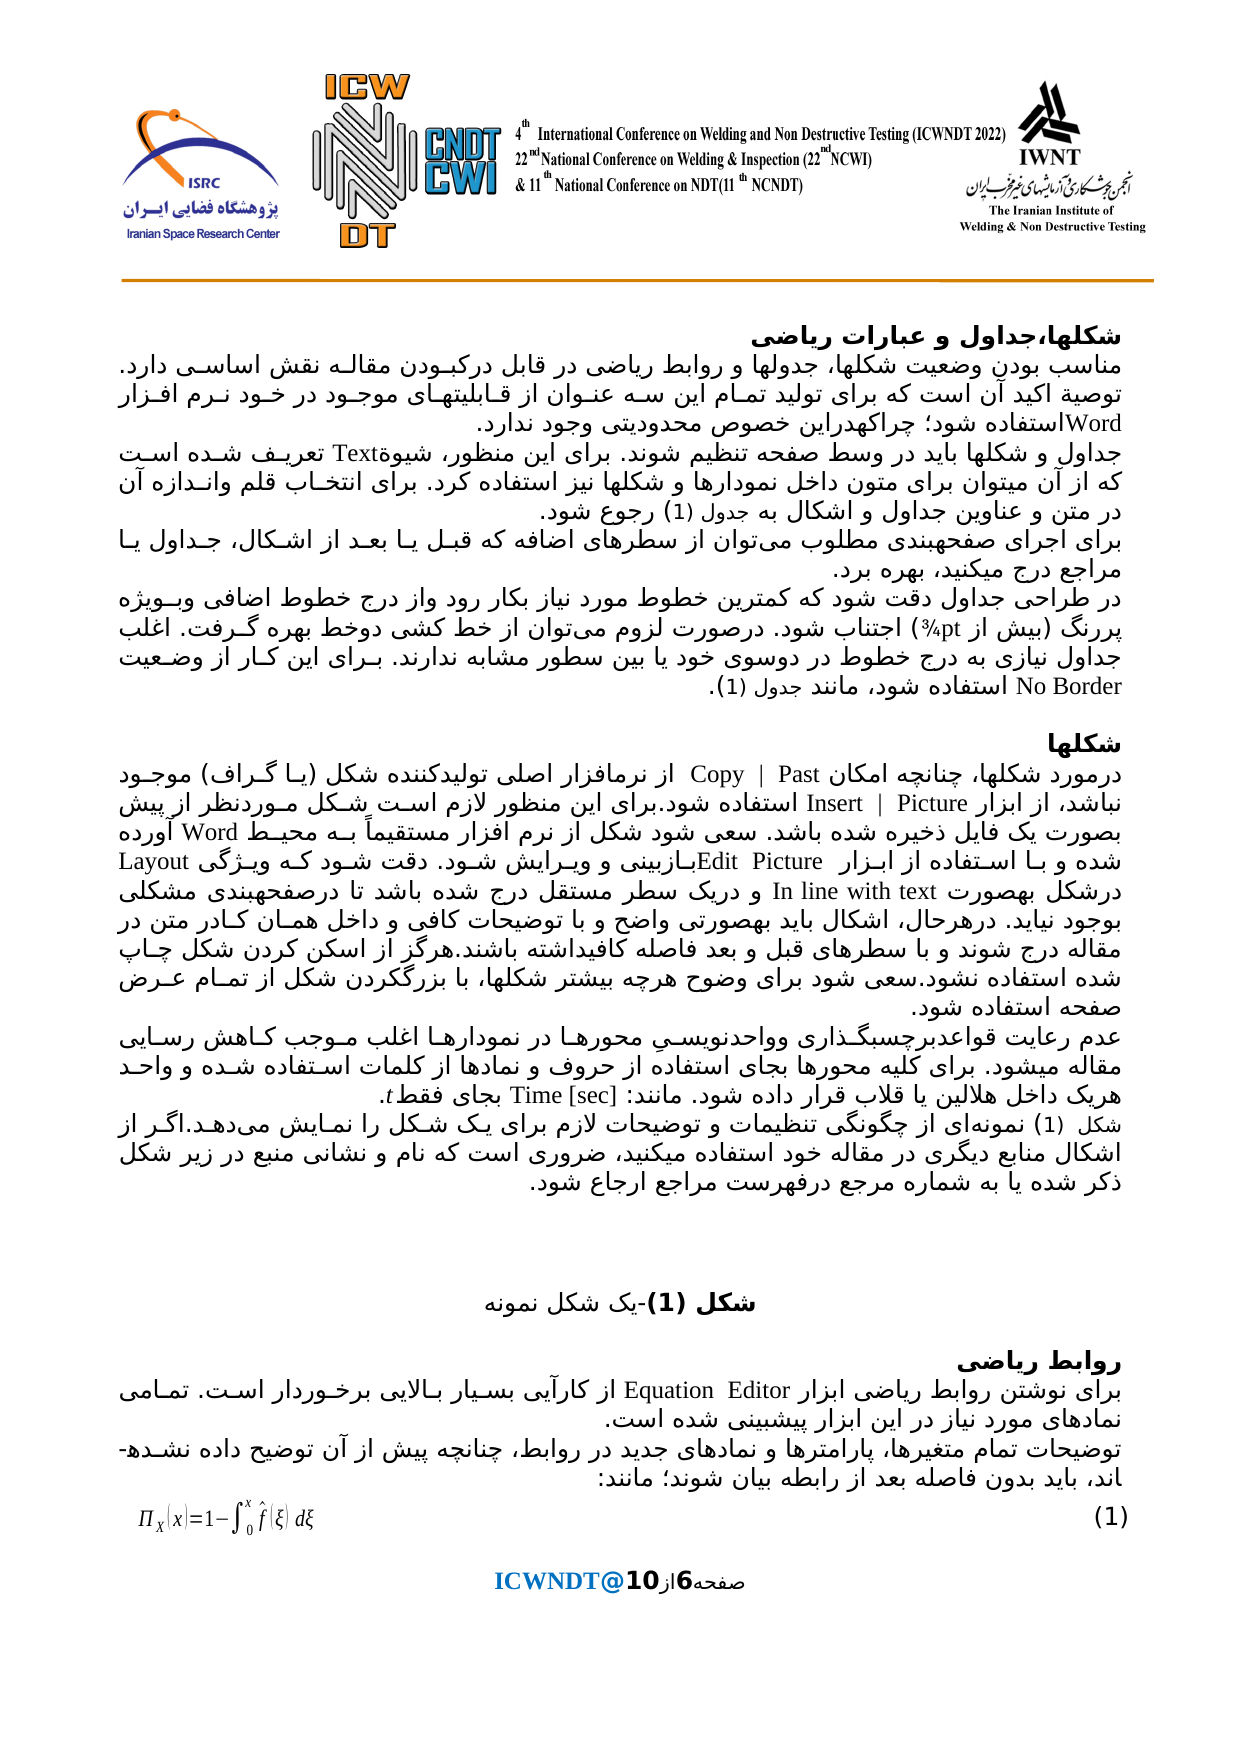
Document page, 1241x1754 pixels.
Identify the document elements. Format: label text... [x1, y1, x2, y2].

table_header [126, 1492, 965, 1540]
subtitle شکلها [118, 729, 1122, 759]
text شکل (1) نمونه‏‌ای از چگونگی تنظيمات و توضيحات لازم برای يک شکل را نمايش می‏‌دهد.اگر از اشکال منابع ديگری در مقاله خود استفاده میکنيد، ضروری است که نام و نشانی منبع در زير شکل ذکر شده يا به شماره مرجع درفهرست مراجع ارجاع شود. [118, 1109, 1122, 1197]
text در طراحی جداول دقت شود که کمترين خطوط مورد نياز بکار رود واز درج خطوط اضافی وبويژه پررنگ (بيش از pt¾) اجتناب شود. درصورت لزوم می‏‌توان از خط کشی دوخط بهره گرفت. اغلب جداول نيازی به درج خطوط در دوسوی خود يا بين سطور مشابه ندارند. برای اين کار از وضعيت No Border استفاده شود، مانند جدول (1). [118, 583, 1122, 701]
text برای اجرای صفحهبندی مطلوب می‌توان از سطرهای اضافه که قبل يا بعد از اشکال، جداول يا مراجع درج میکنيد، بهره برد. [118, 525, 1122, 583]
text درمورد شکلها، چنانچه امکان Copy | Past از نرمافزار اصلی توليدکننده‏‌ شکل (يا گراف) موجود نباشد، از ابزار Insert | Picture استفاده شود.برای اين منظور لازم است شکل موردنظر از پيش بصورت يک فايل ذخيره شده باشد. سعی شود شکل از نرم افزار مستقيماً به محيط Word آورده شده و با استفاده از ابزار Edit Pictureبازبينی و ويرايش شود. دقت شود که ويژگی Layout درشکل بهصورت In line with text و دريک سطر مستقل درج شده باشد تا درصفحهبندی مشکلی بوجود نيايد. درهرحال، اشکال بايد بهصورتی واضح و با توضيحات کافی و داخل همان کادر متن در مقاله درج شوند و با سطرهای قبل و بعد فاصله کافیداشته باشند.هرگز از اسکن کردن شکل چاپ شده استفاده نشود.سعی شود برای وضوح هرچه بيشتر شکلها، با بزرگکردن شکل از تمام عرض صفحه استفاده شود. [118, 759, 1122, 1022]
text جداول و شکلها بايد در وسط صفحه تنظيم شوند. برای اين منظور، شيوةText تعريف شده است که از آن میتوان برای متون داخل نمودارها و شکلها نيز استفاده کرد. برای انتخاب قلم واندازه آن در متن و عناوين جداول و اشکال به جدول (1) رجوع شود. [118, 438, 1122, 525]
text برای نوشتن روابط رياضی ابزار Equation Editor از کارآيی بسيار بالايی برخوردار است. تمامی نمادهای مورد نياز در اين ابزار پيشبينی شده است. [118, 1375, 1122, 1434]
picture [95, 44, 1153, 289]
table_header (1) [965, 1492, 1140, 1540]
subtitle روابط رياضی [118, 1346, 1122, 1375]
subtitle شکلها،جداول و عبارات رياضی [118, 321, 1122, 350]
text عدم رعايت قواعدبرچسبگذاری وواحدنويسیِ محورها در نمودارها اغلب موجب کاهش رسايی مقاله میشود. برای کليه محورها بجای استفاده از حروف و نمادها از کلمات استفاده شده و واحد هريک داخل هلالين يا قلاب قرار داده شود. مانند: Time [sec] بجای فقطt. [118, 1022, 1122, 1109]
text مناسب بودن وضعيت شکلها، جدولها و روابط رياضی در قابل درکبودن مقاله نقش اساسی دارد. توصية اکيد آن است که برای توليد تمام اين سه عنوان از قابليتهای موجود در خود نرم افزار Wordاستفاده شود؛ چراکهدراين خصوص محدوديتی وجود ندارد. [118, 350, 1122, 438]
text توضيحات تمام متغيرها، پارامترها و نمادهای جديد در روابط، چنانچه پيش از آن توضيح داده نشدهاند، بايد بدون فاصله بعد از رابطه بيان شوند؛ مانند: [118, 1434, 1122, 1492]
text شکل (1)-یک شکل نمونه [118, 1288, 1122, 1317]
